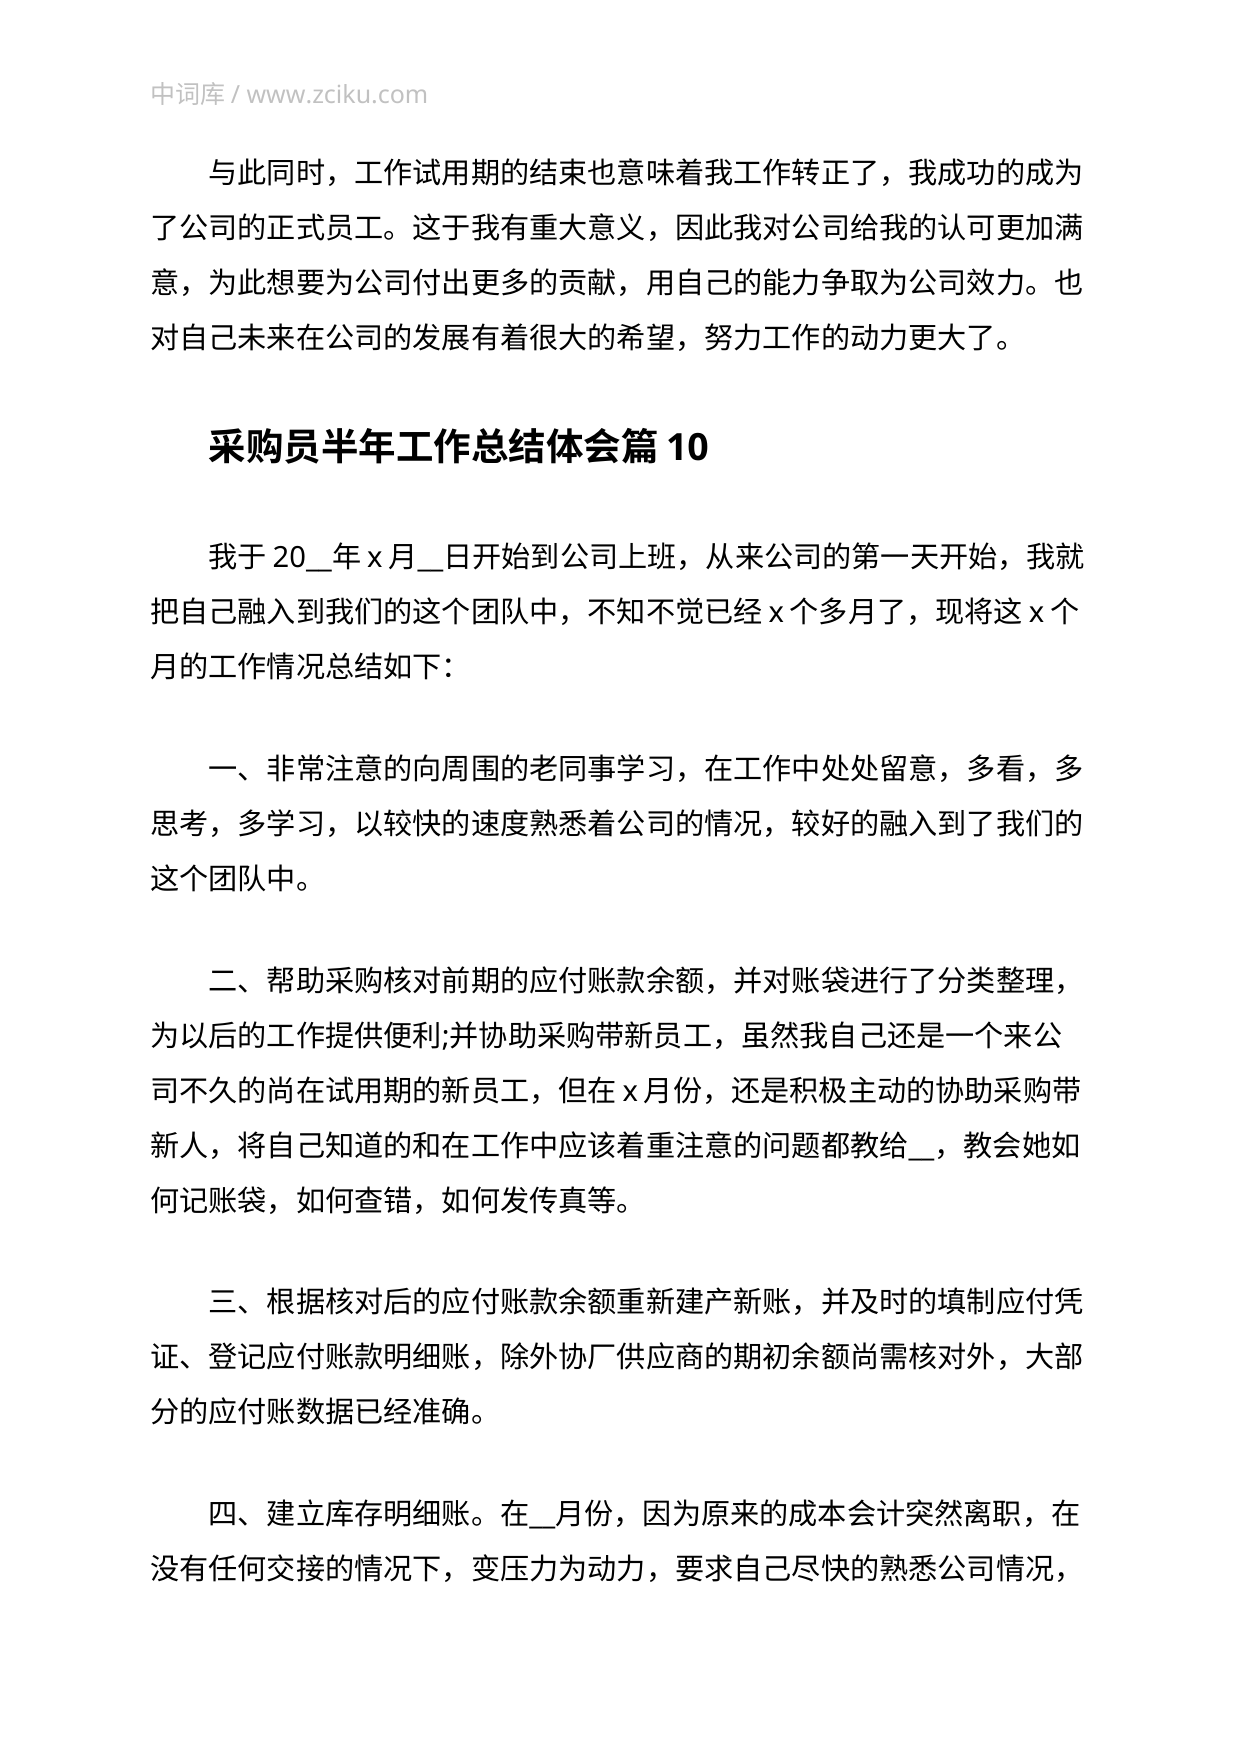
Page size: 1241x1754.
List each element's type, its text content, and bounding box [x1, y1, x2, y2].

text 与此同时，工作试用期的结束也意味着我工作转正了，我成功的成为了公司的正式员工。这于我有重大意义，因此我对公司给我的认可更加满意，为此想要为公司付出更多的贡献，用自己的能力争取为公司效力。也对自己未来在公司的发展有着很大的希望，努力工作的动力更大了。 [150, 150, 1090, 357]
text 二、帮助采购核对前期的应付账款余额，并对账袋进行了分类整理，为以后的工作提供便利;并协助采购带新员工，虽然我自己还是一个来公司不久的尚在试用期的新员工，但在x月份，还是积极主动的协助采购带新人，将自己知道的和在工作中应该着重注意的问题都教给__，教会她如何记账袋，如何查错，如何发传真等。 [150, 957, 1090, 1219]
text 我于20__年x月__日开始到公司上班，从来公司的第一天开始，我就把自己融入到我们的这个团队中，不知不觉已经x个多月了，现将这x个月的工作情况总结如下： [150, 534, 1090, 686]
text 三、根据核对后的应付账款余额重新建产新账，并及时的填制应付凭证、登记应付账款明细账，除外协厂供应商的期初余额尚需核对外，大部分的应付账数据已经准确。 [150, 1279, 1090, 1431]
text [150, 1491, 1090, 1588]
text 一、非常注意的向周围的老同事学习，在工作中处处留意，多看，多思考，多学习，以较快的速度熟悉着公司的情况，较好的融入到了我们的这个团队中。 [150, 746, 1090, 898]
text 采购员半年工作总结体会篇10 [150, 416, 1090, 471]
